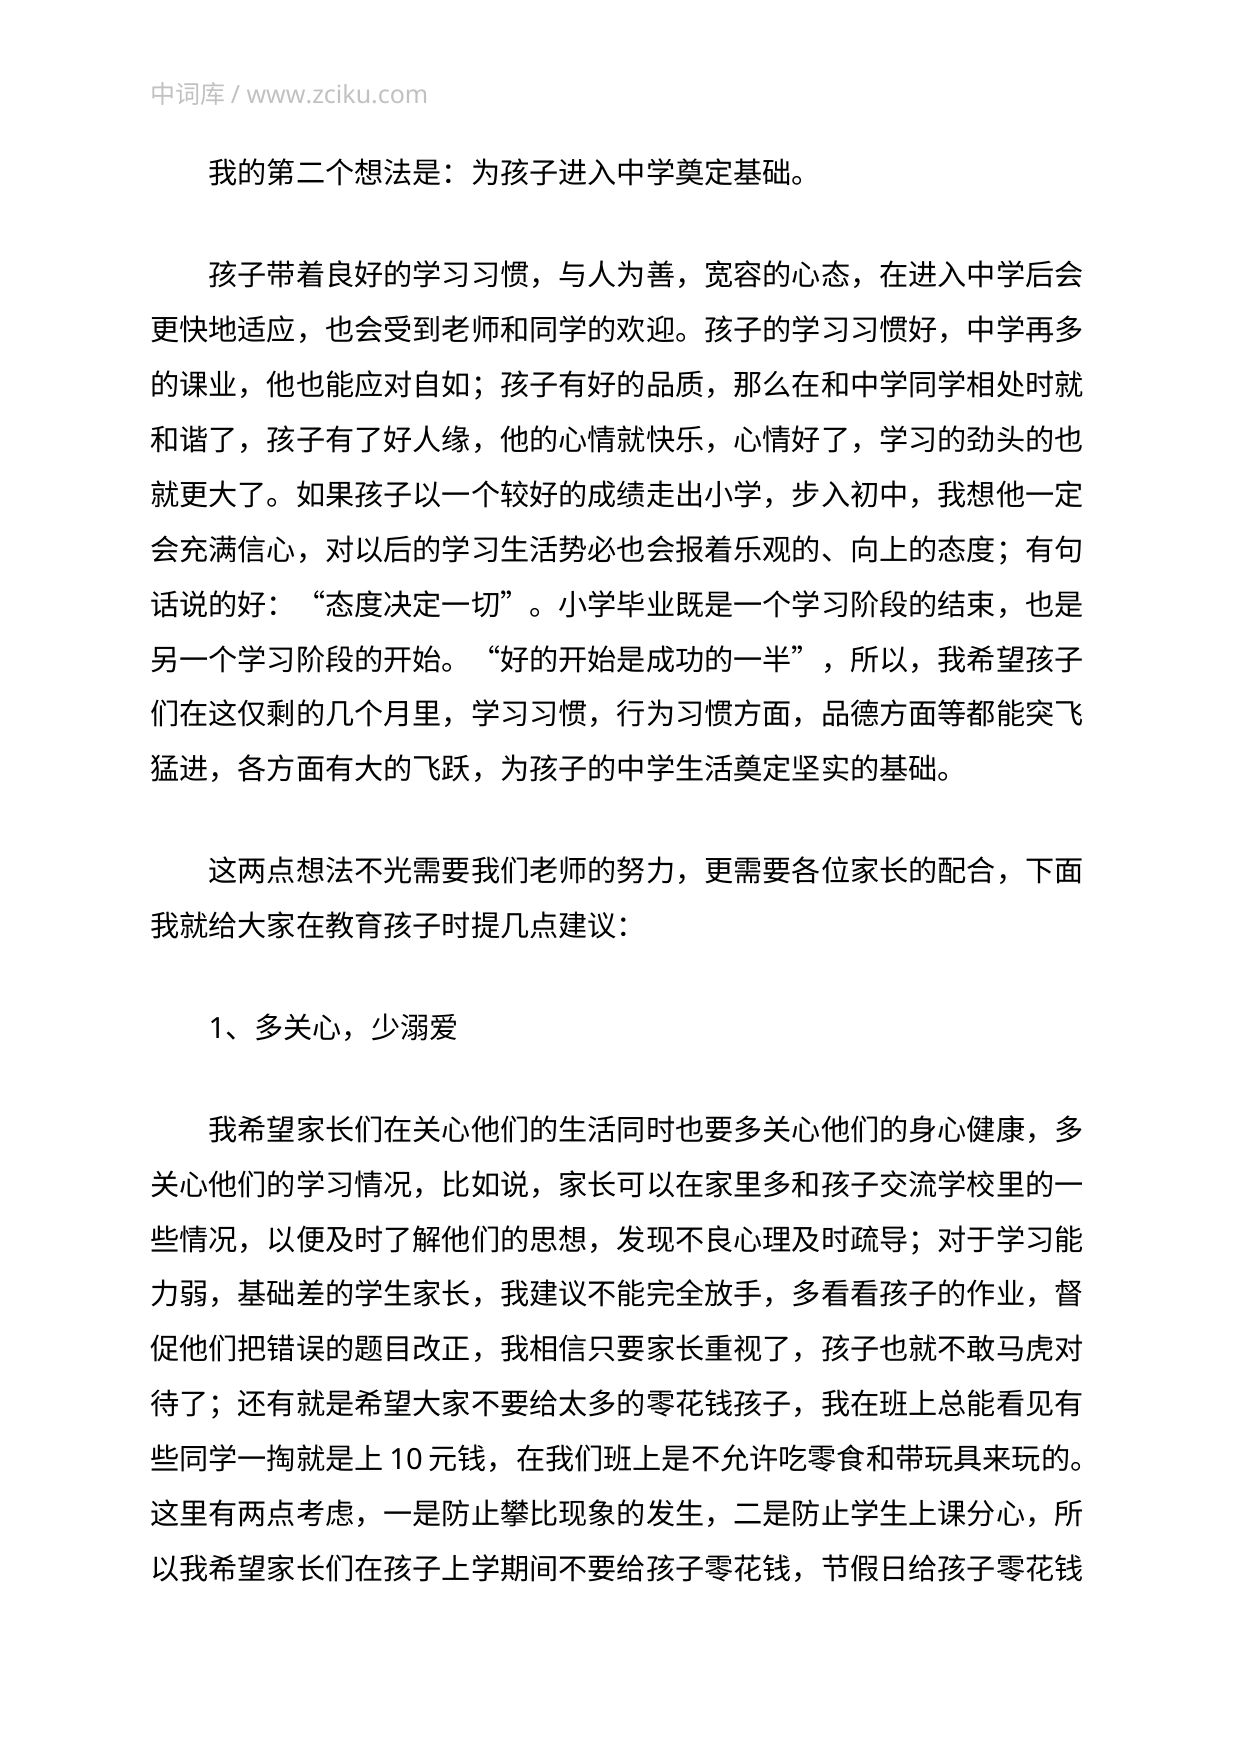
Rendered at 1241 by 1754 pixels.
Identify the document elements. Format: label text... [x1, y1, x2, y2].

text 1、多关心，少溺爱 [150, 1004, 1090, 1047]
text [150, 1106, 1090, 1588]
text 这两点想法不光需要我们老师的努力，更需要各位家长的配合，下面我就给大家在教育孩子时提几点建议： [150, 848, 1090, 945]
text 我的第二个想法是：为孩子进入中学奠定基础。 [150, 150, 1090, 192]
text 孩子带着良好的学习习惯，与人为善，宽容的心态，在进入中学后会更快地适应，也会受到老师和同学的欢迎。孩子的学习习惯好，中学再多的课业，他也能应对自如；孩子有好的品质，那么在和中学同学相处时就和谐了，孩子有了好人缘，他的心情就快乐，心情好了，学习的劲头的也就更大了。如果孩子以一个较好的成绩走出小学，步入初中，我想他一定会充满信心，对以后的学习生活势必也会报着乐观的、向上的态度；有句话说的好：“态度决定一切”。小学毕业既是一个学习阶段的结束，也是另一个学习阶段的开始。“好的开始是成功的一半”，所以，我希望孩子们在这仅剩的几个月里，学习习惯，行为习惯方面，品德方面等都能突飞猛进，各方面有大的飞跃，为孩子的中学生活奠定坚实的基础。 [150, 252, 1090, 788]
